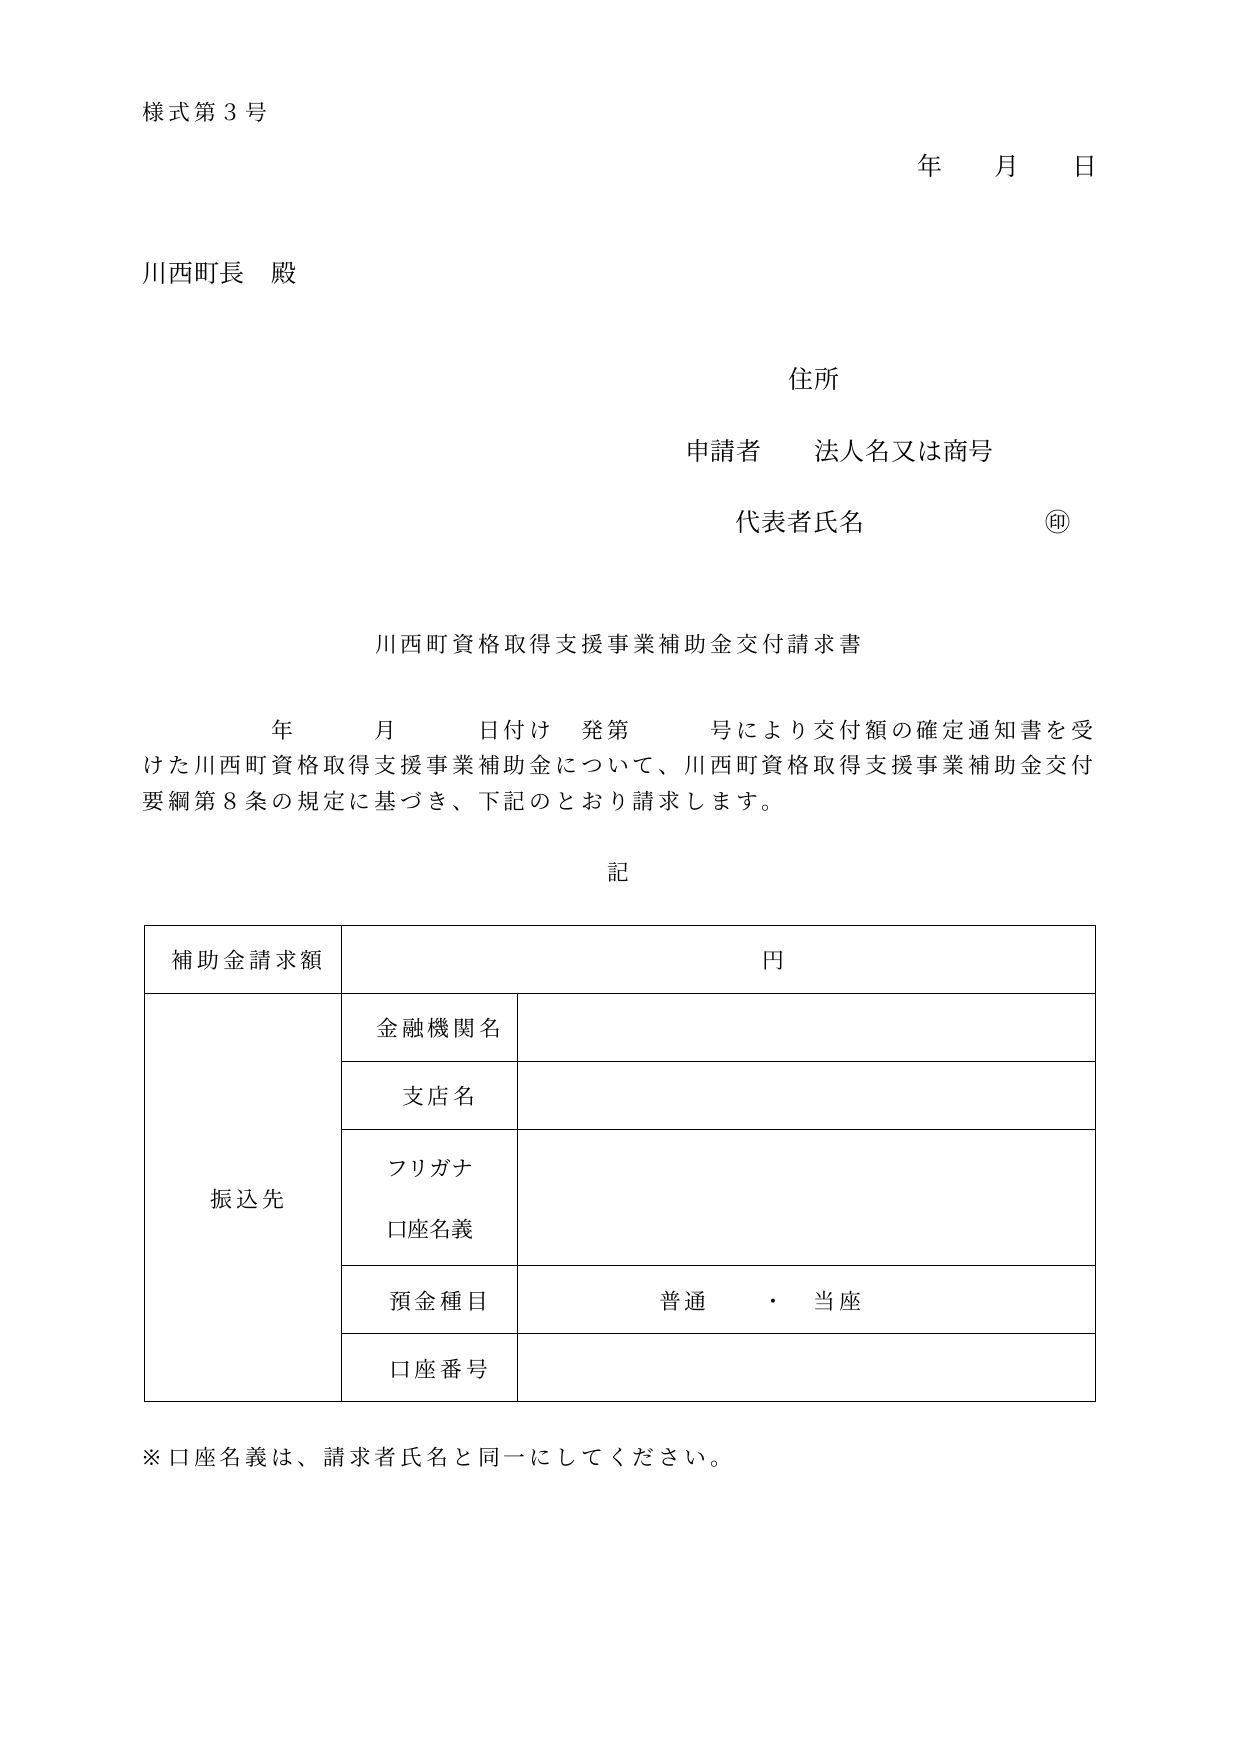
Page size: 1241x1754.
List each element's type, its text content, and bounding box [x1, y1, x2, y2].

table_cell [518, 1130, 1095, 1265]
text 申請者 法人名又は商号 [142, 414, 1098, 485]
table_cell 預金種目 [342, 1266, 517, 1333]
text 年 月 日 [142, 129, 1098, 200]
table_header 円 [342, 926, 1095, 993]
text 年 月 日付け 発第 号により交付額の確定通知書を受けた川西町資格取得支援事業補助金について、川西町資格取得支援事業補助金交付要綱第８条の規定に基づき、下記のとおり請求します。 [142, 711, 1098, 818]
table_header 補助金請求額 [145, 926, 341, 993]
text 川西町資格取得支援事業補助金交付請求書 [142, 625, 1098, 661]
table_cell 金融機関名 [342, 994, 517, 1061]
table_cell 支店名 [342, 1062, 517, 1128]
text 住所 [142, 343, 1098, 414]
text 様式第３号 [142, 93, 1098, 129]
text ※口座名義は、請求者氏名と同一にしてください。 [142, 1438, 1098, 1473]
table_cell [518, 1334, 1095, 1401]
subtitle 記 [142, 853, 1098, 889]
table_cell 振込先 [145, 994, 341, 1401]
table_cell 普通 ・ 当座 [518, 1266, 1095, 1333]
table_cell [518, 994, 1095, 1061]
table_cell フリガナ 口座名義 [342, 1130, 517, 1265]
table_cell [518, 1062, 1095, 1128]
table_cell 口座番号 [342, 1334, 517, 1401]
text 代表者氏名 ㊞ [142, 485, 1098, 556]
text 川西町長 殿 [142, 236, 1098, 307]
